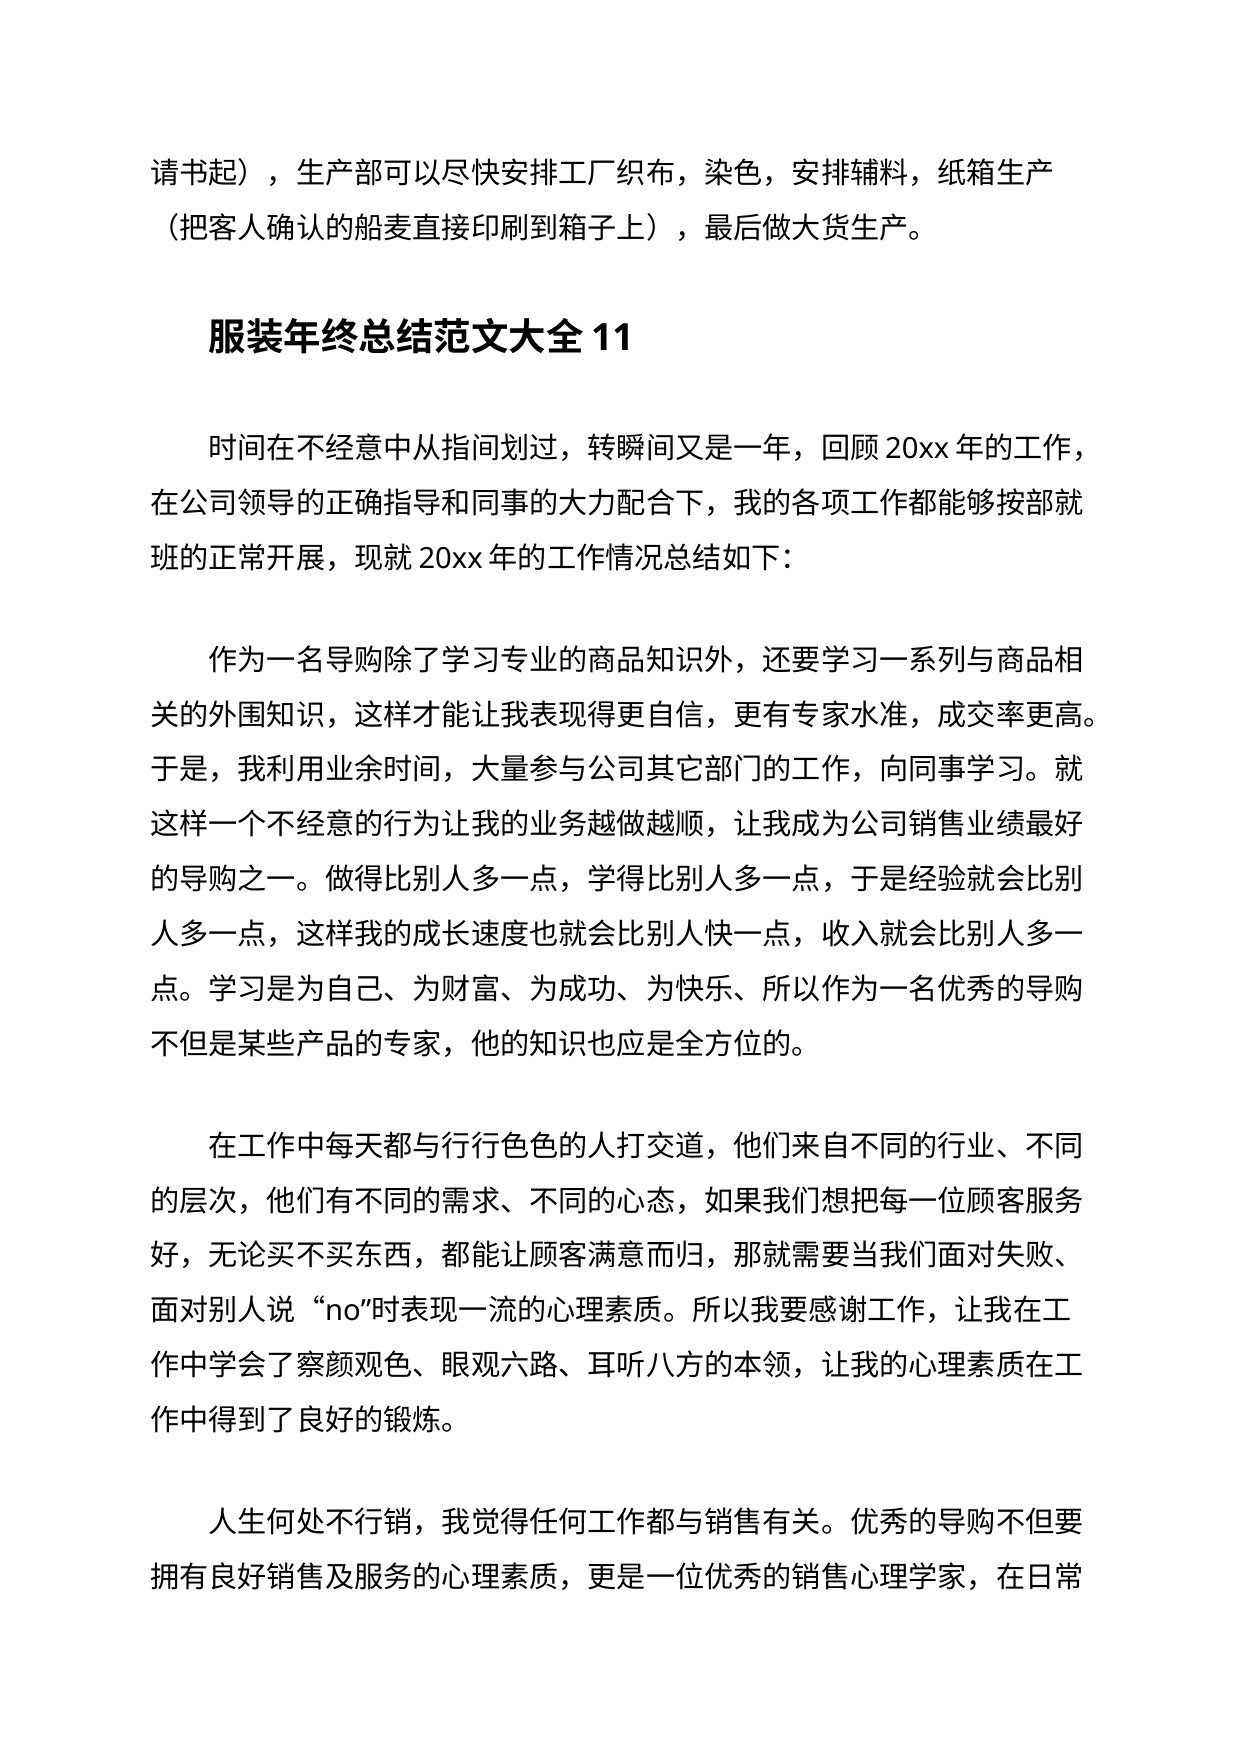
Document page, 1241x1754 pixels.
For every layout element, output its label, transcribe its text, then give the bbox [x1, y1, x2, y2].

text 在工作中每天都与行行色色的人打交道，他们来自不同的行业、不同的层次，他们有不同的需求、不同的心态，如果我们想把每一位顾客服务好，无论买不买东西，都能让顾客满意而归，那就需要当我们面对失败、面对别人说“no”时表现一流的心理素质。所以我要感谢工作，让我在工作中学会了察颜观色、眼观六路、耳听八方的本领，让我的心理素质在工作中得到了良好的锻炼。 [150, 1122, 1090, 1439]
text 服装年终总结范文大全11 [150, 307, 1090, 361]
text 作为一名导购除了学习专业的商品知识外，还要学习一系列与商品相关的外围知识，这样才能让我表现得更自信，更有专家水准，成交率更高。于是，我利用业余时间，大量参与公司其它部门的工作，向同事学习。就这样一个不经意的行为让我的业务越做越顺，让我成为公司销售业绩最好的导购之一。做得比别人多一点，学得比别人多一点，于是经验就会比别人多一点，这样我的成长速度也就会比别人快一点，收入就会比别人多一点。学习是为自己、为财富、为成功、为快乐、所以作为一名优秀的导购不但是某些产品的专家，他的知识也应是全方位的。 [150, 636, 1090, 1063]
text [150, 1498, 1090, 1596]
text 时间在不经意中从指间划过，转瞬间又是一年，回顾20xx年的工作，在公司领导的正确指导和同事的大力配合下，我的各项工作都能够按部就班的正常开展，现就20xx年的工作情况总结如下： [150, 424, 1090, 577]
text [150, 150, 1090, 247]
